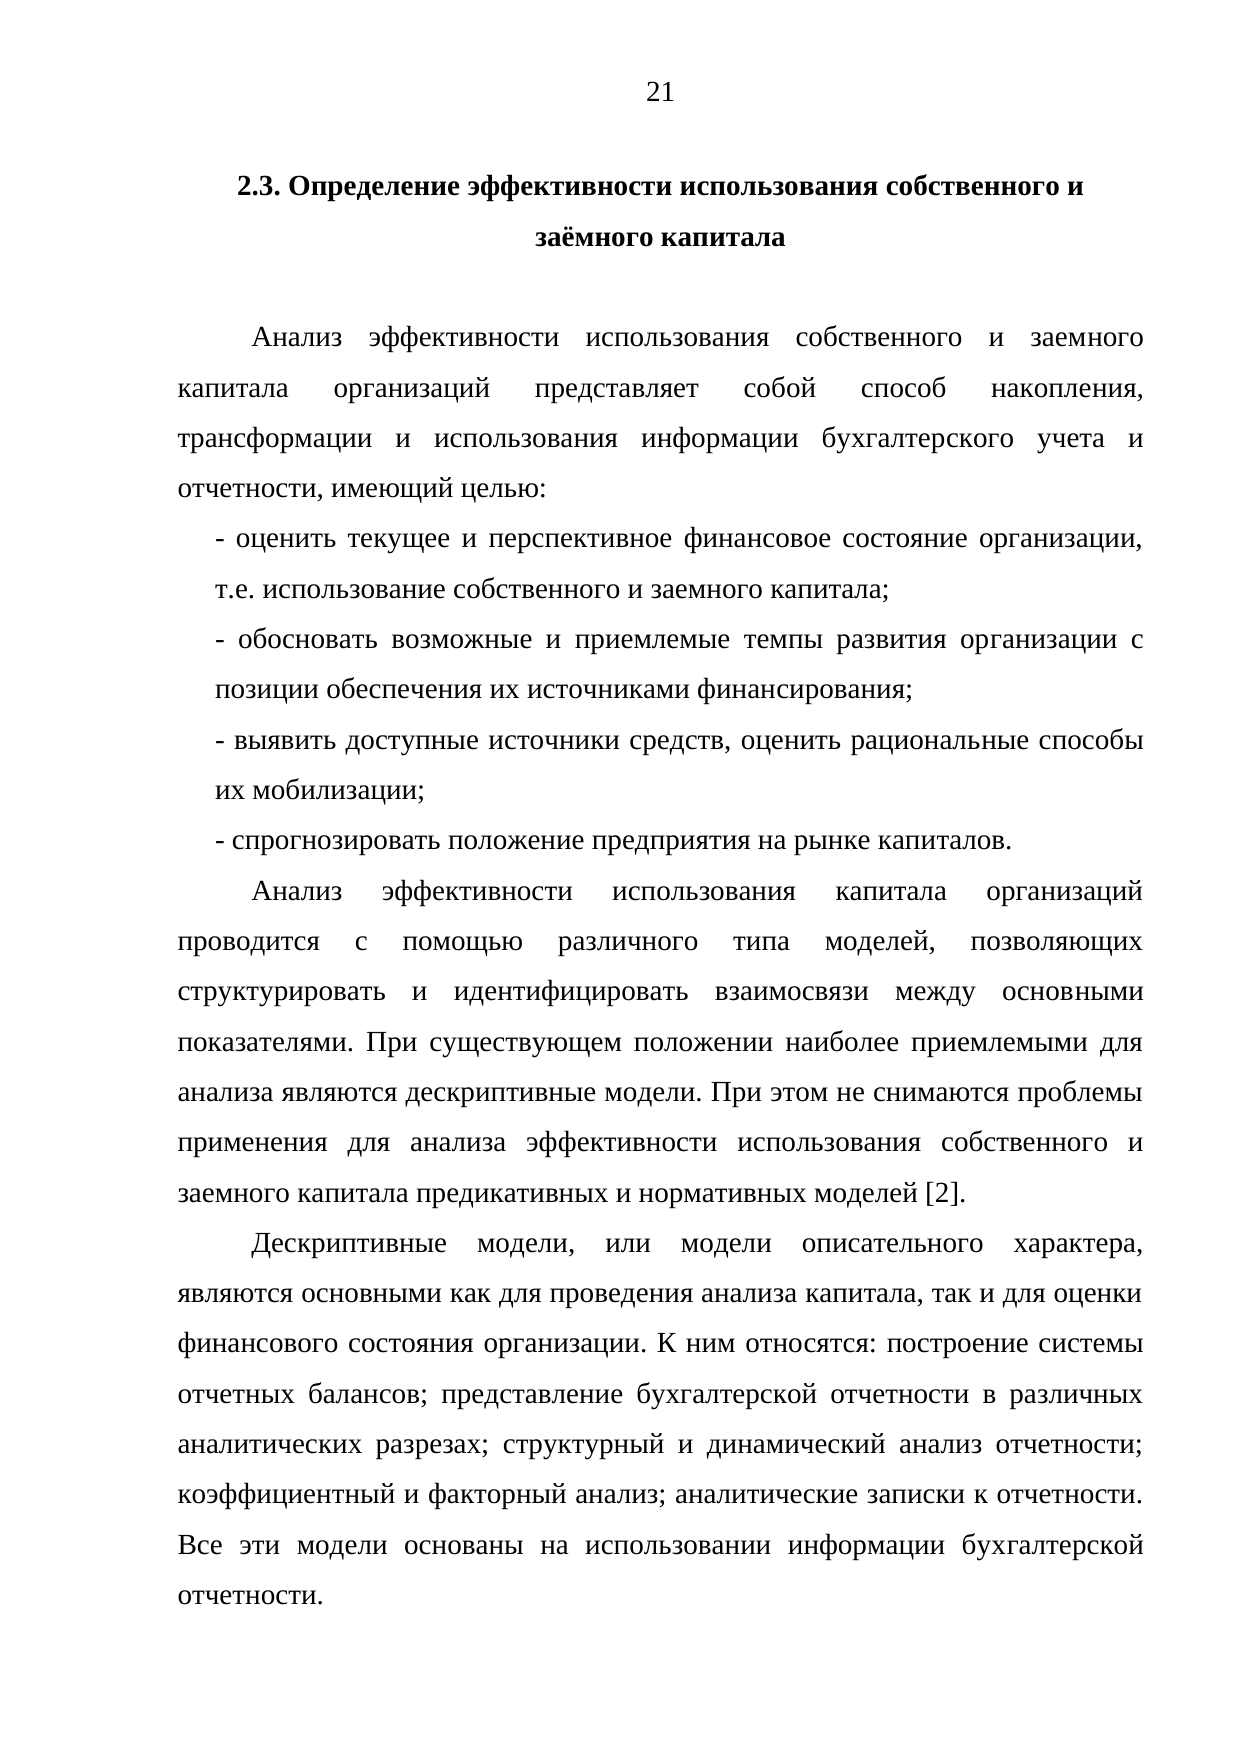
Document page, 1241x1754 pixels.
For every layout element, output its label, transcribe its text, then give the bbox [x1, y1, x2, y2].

text - оценить текущее и перспективное финансовое состояние организации, т.е. использование собственного и заемного капитала; [215, 521, 1144, 604]
text - обосновать возможные и приемлемые темпы развития организации с позиции обеспечения их источниками финансирования; [215, 621, 1144, 705]
text - спрогнозировать положение предприятия на рынке капиталов. [215, 822, 1144, 856]
text Анализ эффективности использования собственного и заемного капитала организаций представляет собой способ накопления, трансформации и использования информации бухгалтерского учета и отчетности, имеющий целью: [177, 319, 1144, 504]
subtitle 2.3. Определение эффективности использования собственного и заёмного капитала [177, 168, 1144, 252]
text - выявить доступные источники средств, оценить рациональные способы их мобилизации; [215, 722, 1144, 806]
text Дескриптивные модели, или модели описательного характера, являются основными как для проведения анализа капитала, так и для оценки финансового состояния организации. К ним относятся: построение системы отчетных балансов; представление бухгалтерской отчетности в различных аналитических разрезах; структурный и динамический анализ отчетности; коэффициентный и факторный анализ; аналитические записки к отчетности. Все эти модели основаны на использовании информации бухгалтерской отчетности. [177, 1225, 1144, 1611]
text Анализ эффективности использования капитала организаций проводится с помощью различного типа моделей, позволяющих структурировать и идентифицировать взаимосвязи между основными показателями. При существующем положении наиболее приемлемыми для анализа являются дескриптивные модели. При этом не снимаются проблемы применения для анализа эффективности использования собственного и заемного капитала предикативных и нормативных моделей [2]. [177, 873, 1144, 1208]
